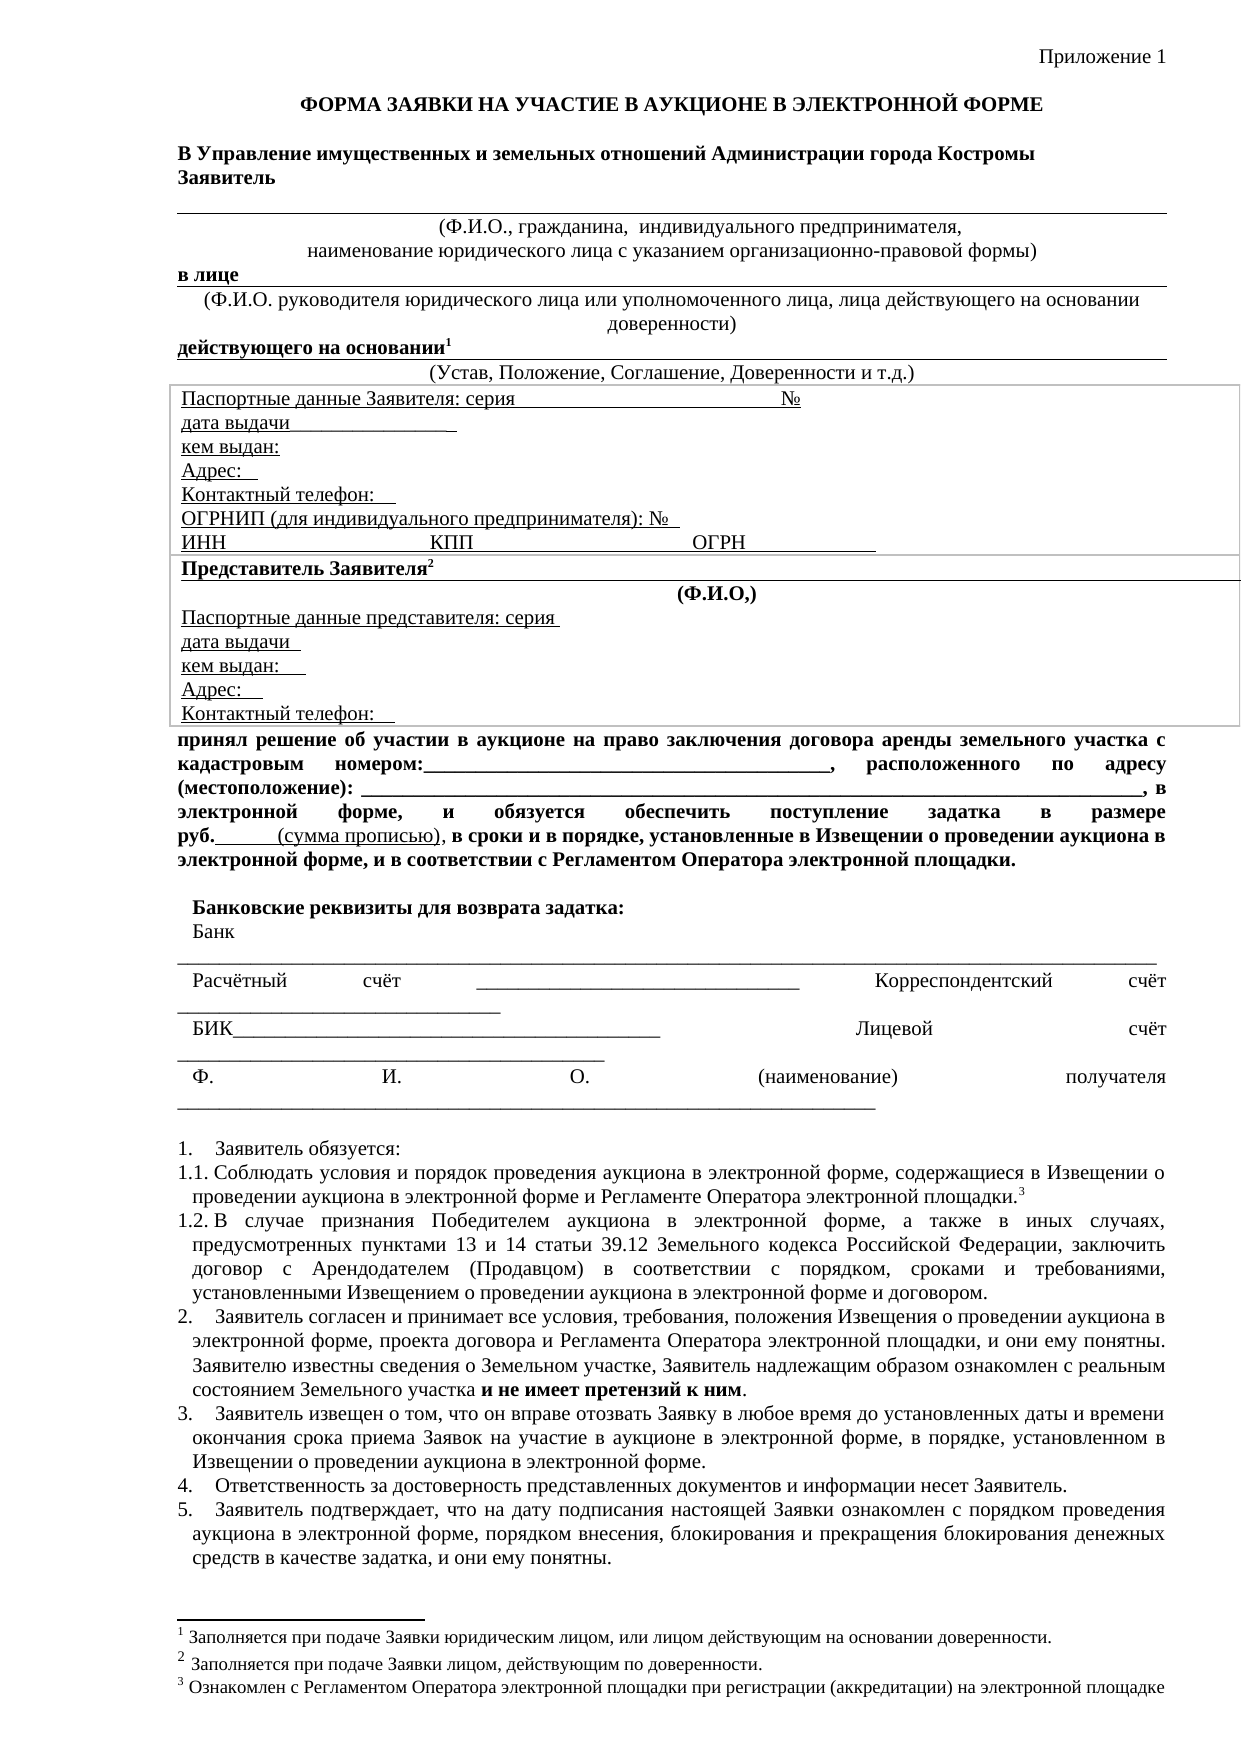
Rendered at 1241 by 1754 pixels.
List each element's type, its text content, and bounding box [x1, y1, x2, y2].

text в лице [177, 262, 1167, 286]
list Заявитель извещен о том, что он вправе отозвать Заявку в любое время до установленных даты и времени окончания срока приема Заявок на участие в аукционе в электронной форме, в порядке, установленном в Извещении о проведении аукциона в электронной форме. [177, 1401, 1167, 1473]
list Ответственность за достоверность представленных документов и информации несет Заявитель. [177, 1473, 1167, 1497]
table_cell Представитель Заявителя (Ф.И.О,) Паспортные данные представителя: серия дата выдачи кем выдан: Адрес: Контактный телефон: [171, 556, 1239, 725]
text Банковские реквизиты для возврата задатка: [177, 895, 1167, 919]
text (Ф.И.О. руководителя юридического лица или уполномоченного лица, лица действующего на основании доверенности) [177, 287, 1167, 335]
text (Устав, Положение, Соглашение, Доверенности и т.д.) [177, 360, 1167, 384]
text Банк ______________________________________________________________________________________________ [177, 919, 1167, 967]
text ФОРМА ЗАЯВКИ НА УЧАСТИЕ В АУКЦИОНЕ В ЭЛЕКТРОННОЙ ФОРМЕ [177, 92, 1167, 116]
text принял решение об участии в аукционе на право заключения договора аренды земельного участка с кадастровым номером:_______________________________________, расположенного по адресу (местоположение): ___________________________________________________________________________, в электронной форме, и обязуется обеспечить поступление задатка в размере руб. (сумма прописью), в сроки и в порядке, установленные в Извещении о проведении аукциона в электронной форме, и в соответствии с Регламентом Оператора электронной площадки. [177, 727, 1167, 871]
list Заявитель согласен и принимает все условия, требования, положения Извещения о проведении аукциона в электронной форме, проекта договора и Регламента Оператора электронной площадки, и они ему понятны. Заявителю известны сведения о Земельном участке, Заявитель надлежащим образом ознакомлен с реальным состоянием Земельного участка и не имеет претензий к ним. [177, 1304, 1167, 1401]
text действующего на основании [177, 335, 1167, 359]
text (Ф.И.О., гражданина, индивидуального предпринимателя, наименование юридического лица с указанием организационно-правовой формы) [177, 214, 1167, 262]
list Соблюдать условия и порядок проведения аукциона в электронной форме, содержащиеся в Извещении о проведении аукциона в электронной форме и Регламенте Оператора электронной площадки. [177, 1160, 1167, 1208]
text Ф. И. О. (наименование) получателя ___________________________________________________________________ [177, 1064, 1167, 1112]
list В случае признания Победителем аукциона в электронной форме, а также в иных случаях, предусмотренных пунктами 13 и 14 статьи 39.12 Земельного кодекса Российской Федерации, заключить договор с Арендодателем (Продавцом) в соответствии с порядком, сроками и требованиями, установленными Извещением о проведении аукциона в электронной форме и договором. [177, 1208, 1167, 1304]
text Заявитель [177, 164, 1167, 189]
list Заявитель подтверждает, что на дату подписания настоящей Заявки ознакомлен с порядком проведения аукциона в электронной форме, порядком внесения, блокирования и прекращения блокирования денежных средств в качестве задатка, и они ему понятны. [177, 1497, 1167, 1569]
text Приложение 1 [177, 44, 1167, 68]
list Заявитель обязуется: [177, 1136, 1167, 1160]
text В Управление имущественных и земельных отношений Администрации города Костромы [177, 141, 1167, 164]
text БИК_________________________________________ Лицевой счёт _________________________________________ [177, 1016, 1167, 1064]
text Расчётный счёт _______________________________ Корреспондентский счёт _______________________________ [177, 967, 1167, 1016]
table_header Паспортные данные Заявителя: серия № дата выдачи_______________ кем выдан: Адрес: Контактный телефон: ОГРНИП (для индивидуального предпринимателя): № ИНН КПП ОГРН [171, 386, 1239, 554]
